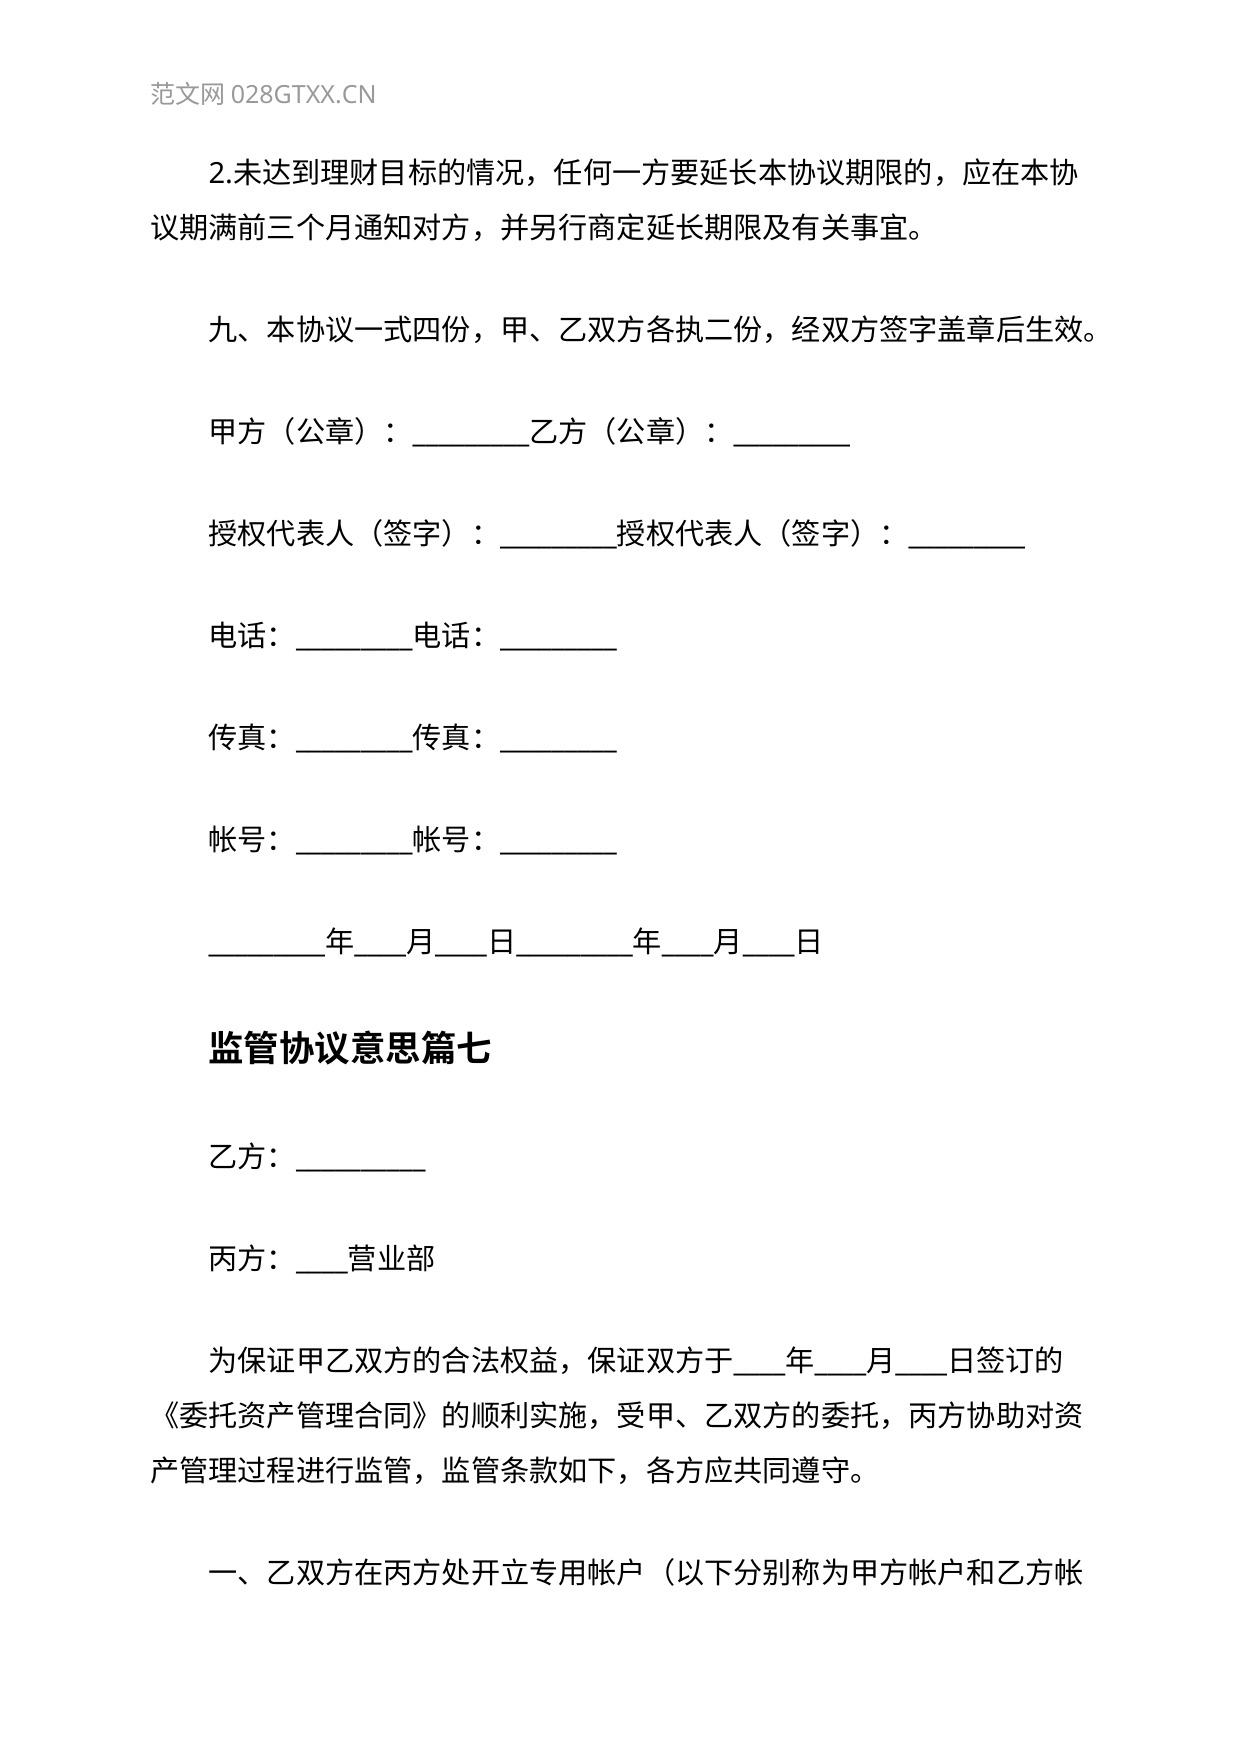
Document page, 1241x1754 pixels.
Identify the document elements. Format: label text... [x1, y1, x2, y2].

text 甲方（公章）：_________乙方（公章）：_________ [150, 408, 1090, 451]
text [150, 1549, 1090, 1592]
text 电话：_________电话：_________ [150, 612, 1090, 655]
text _________年____月____日_________年____月____日 [150, 918, 1090, 961]
text 九、本协议一式四份，甲、乙双方各执二份，经双方签字盖章后生效。 [150, 307, 1090, 349]
text 授权代表人（签字）：_________授权代表人（签字）：_________ [150, 511, 1090, 553]
text 丙方：____营业部 [150, 1236, 1090, 1278]
text 监管协议意思篇七 [150, 1020, 1090, 1072]
text 为保证甲乙双方的合法权益，保证双方于____年____月____日签订的《委托资产管理合同》的顺利实施，受甲、乙双方的委托，丙方协助对资产管理过程进行监管，监管条款如下，各方应共同遵守。 [150, 1338, 1090, 1490]
text 传真：_________传真：_________ [150, 714, 1090, 757]
text 帐号：_________帐号：_________ [150, 816, 1090, 859]
text 乙方：__________ [150, 1134, 1090, 1176]
text 2.未达到理财目标的情况，任何一方要延长本协议期限的，应在本协议期满前三个月通知对方，并另行商定延长期限及有关事宜。 [150, 150, 1090, 247]
